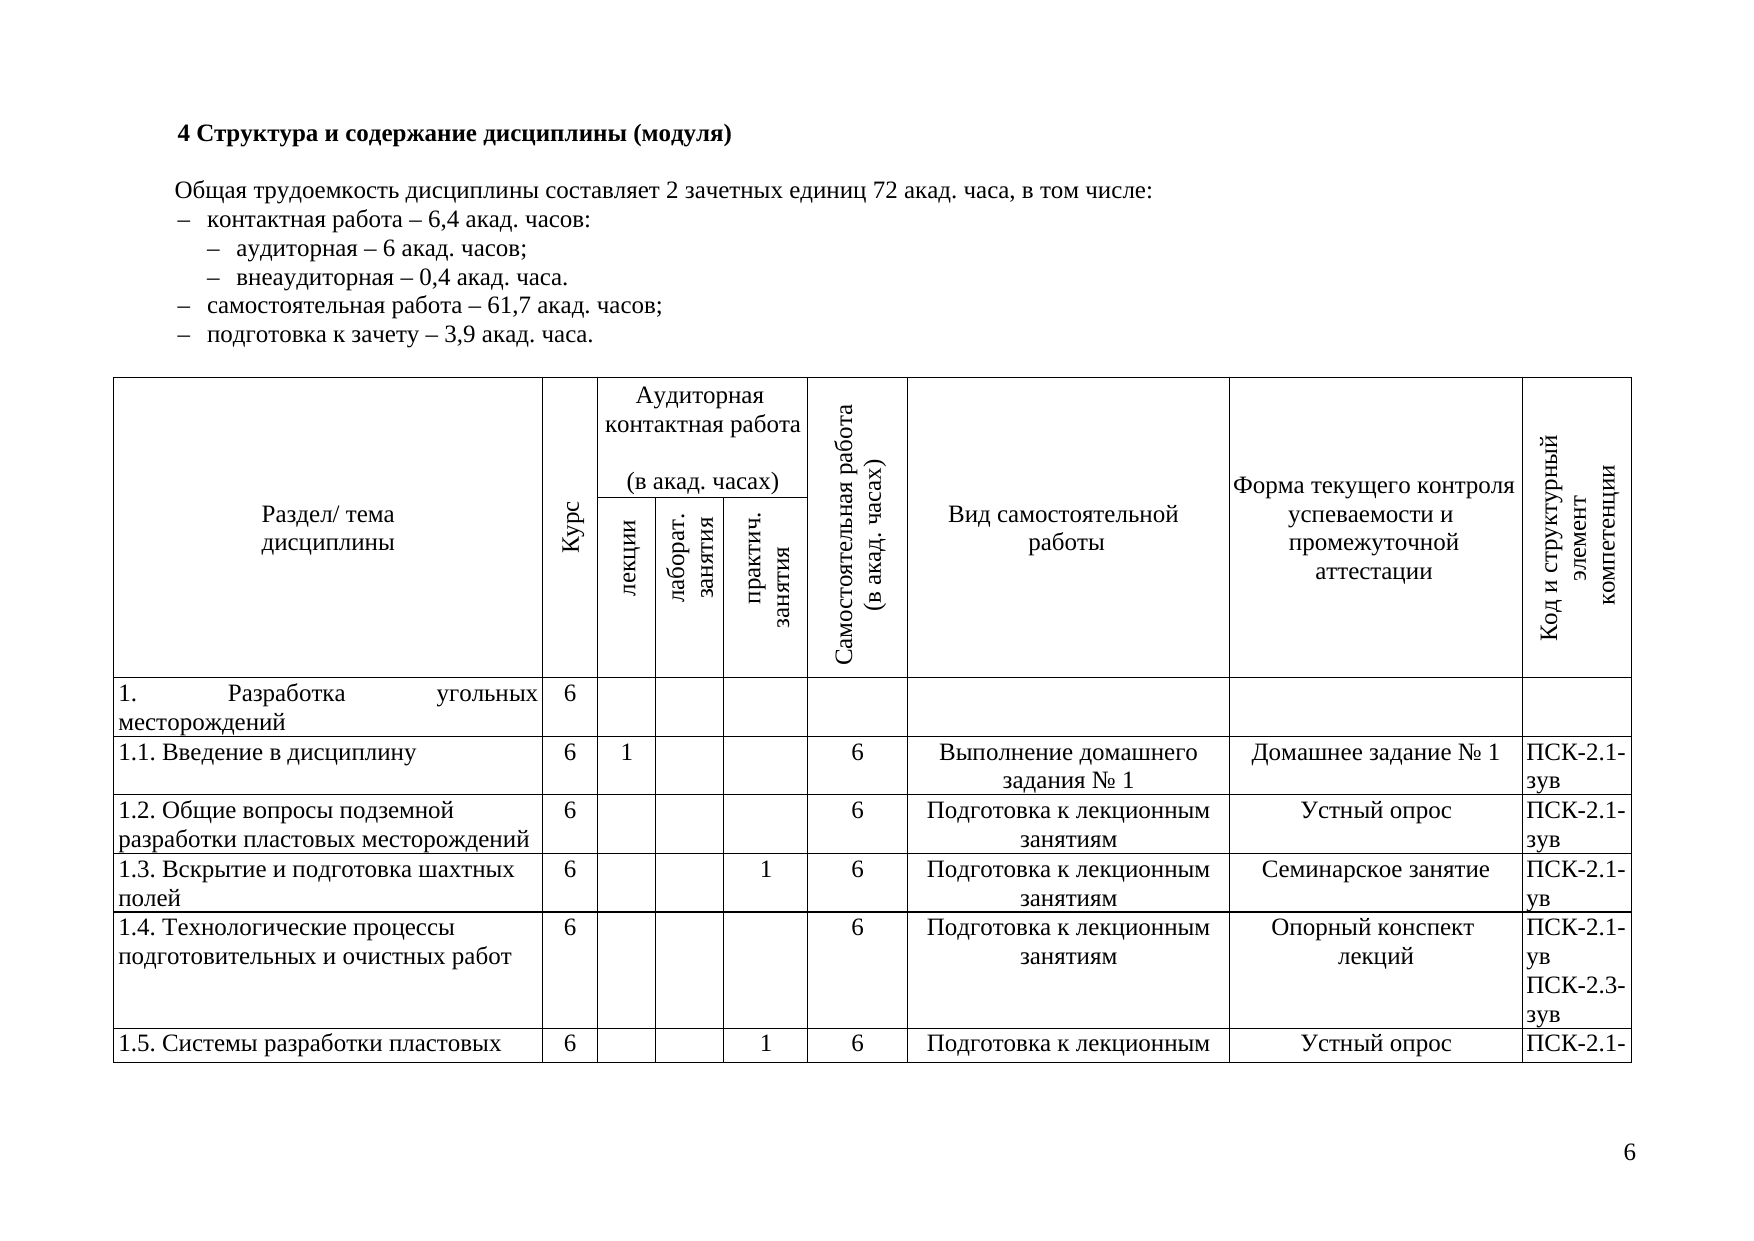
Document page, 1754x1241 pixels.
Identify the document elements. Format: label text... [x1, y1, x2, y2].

table_cell [656, 678, 723, 736]
text – подготовка к зачету – 3,9 акад. часа. [118, 319, 1636, 348]
table_cell Подготовка к лекционным занятиям [908, 854, 1229, 911]
table_cell ПСК-2.1-ув ПСК-2.3-зув [1523, 913, 1631, 1027]
table_header Аудиторная контактная работа (в акад. часах) [598, 378, 807, 497]
text – аудиторная – 6 акад. часов; [118, 233, 1636, 262]
table_cell 1.5. Системы разработки пластовых месторождений [114, 1029, 542, 1062]
text – контактная работа – 6,4 акад. часов: [118, 204, 1636, 233]
table_cell Устный опрос [1230, 795, 1522, 853]
table_cell 6 [808, 795, 907, 853]
table_header Раздел/ тема дисциплины [114, 378, 542, 677]
table_cell Устный опрос [1230, 1029, 1522, 1062]
table_cell 1.3. Вскрытие и подготовка шахтных полей [114, 854, 542, 911]
table_cell 6 [543, 678, 597, 736]
table_cell лаборат. занятия [656, 498, 723, 677]
table_cell 1.4. Технологические процессы подготовительных и очистных работ [114, 913, 542, 1027]
table_header Код и структурный элемент компетенции [1523, 378, 1631, 677]
table_cell [724, 678, 807, 736]
table_cell [1230, 678, 1522, 736]
table_cell 6 [543, 737, 597, 794]
table_cell Подготовка к лекционным занятиям [908, 795, 1229, 853]
table_cell Подготовка к лекционным занятиям [908, 1029, 1229, 1062]
table_cell Опорный конспект лекций [1230, 913, 1522, 1027]
table_cell 6 [543, 854, 597, 911]
table_cell [656, 1029, 723, 1062]
text Общая трудоемкость дисциплины составляет 2 зачетных единиц 72 акад. часа, в том числе: [118, 176, 1636, 204]
table_cell лекции [598, 498, 655, 677]
table_cell [724, 795, 807, 853]
table_cell ПСК-2.1-зув [1523, 795, 1631, 853]
table_cell Домашнее задание № 1 [1230, 737, 1522, 794]
table_cell [656, 913, 723, 1027]
table_cell [808, 678, 907, 736]
table_cell [724, 737, 807, 794]
text – самостоятельная работа – 61,7 акад. часов; [118, 291, 1636, 319]
table_cell Семинарское занятие [1230, 854, 1522, 911]
table_header Вид самостоятельной работы [908, 378, 1229, 677]
table_cell [656, 737, 723, 794]
table_header Самостоятельная работа (в акад. часах) [808, 378, 907, 677]
table_cell 6 [543, 1029, 597, 1062]
table_cell ПСК-2.1-зув [1523, 1029, 1631, 1062]
table_cell [598, 913, 655, 1027]
table_cell практич. занятия [724, 498, 807, 677]
table_cell [724, 913, 807, 1027]
table_cell [598, 678, 655, 736]
table_cell 6 [808, 913, 907, 1027]
table_cell [1523, 678, 1631, 736]
table_cell 1 [598, 737, 655, 794]
table_cell 6 [543, 913, 597, 1027]
table_cell 1.2. Общие вопросы подземной разработки пластовых месторождений [114, 795, 542, 853]
table_cell [656, 795, 723, 853]
table_cell 1 [724, 1029, 807, 1062]
table_cell 1. Разработка угольных месторождений [114, 678, 542, 736]
table_cell 6 [543, 795, 597, 853]
table_cell [908, 678, 1229, 736]
table_cell Подготовка к лекционным занятиям [908, 913, 1229, 1027]
table_cell [598, 795, 655, 853]
table_header Курс [543, 378, 597, 677]
table_cell [656, 854, 723, 911]
text 4 Структура и содержание дисциплины (модуля) [177, 118, 1636, 147]
table_cell 6 [808, 737, 907, 794]
table_cell [598, 1029, 655, 1062]
table_cell Выполнение домашнего задания № 1 [908, 737, 1229, 794]
text – внеаудиторная – 0,4 акад. часа. [118, 262, 1636, 291]
table_cell [598, 854, 655, 911]
table_cell 1.1. Введение в дисциплину [114, 737, 542, 794]
table_header Форма текущего контроля успеваемости и промежуточной аттестации [1230, 378, 1522, 677]
table_cell ПСК-2.1-зув [1523, 737, 1631, 794]
table_cell 6 [808, 1029, 907, 1062]
table_cell ПСК-2.1-ув [1523, 854, 1631, 911]
table_cell 1 [724, 854, 807, 911]
table_cell 6 [808, 854, 907, 911]
